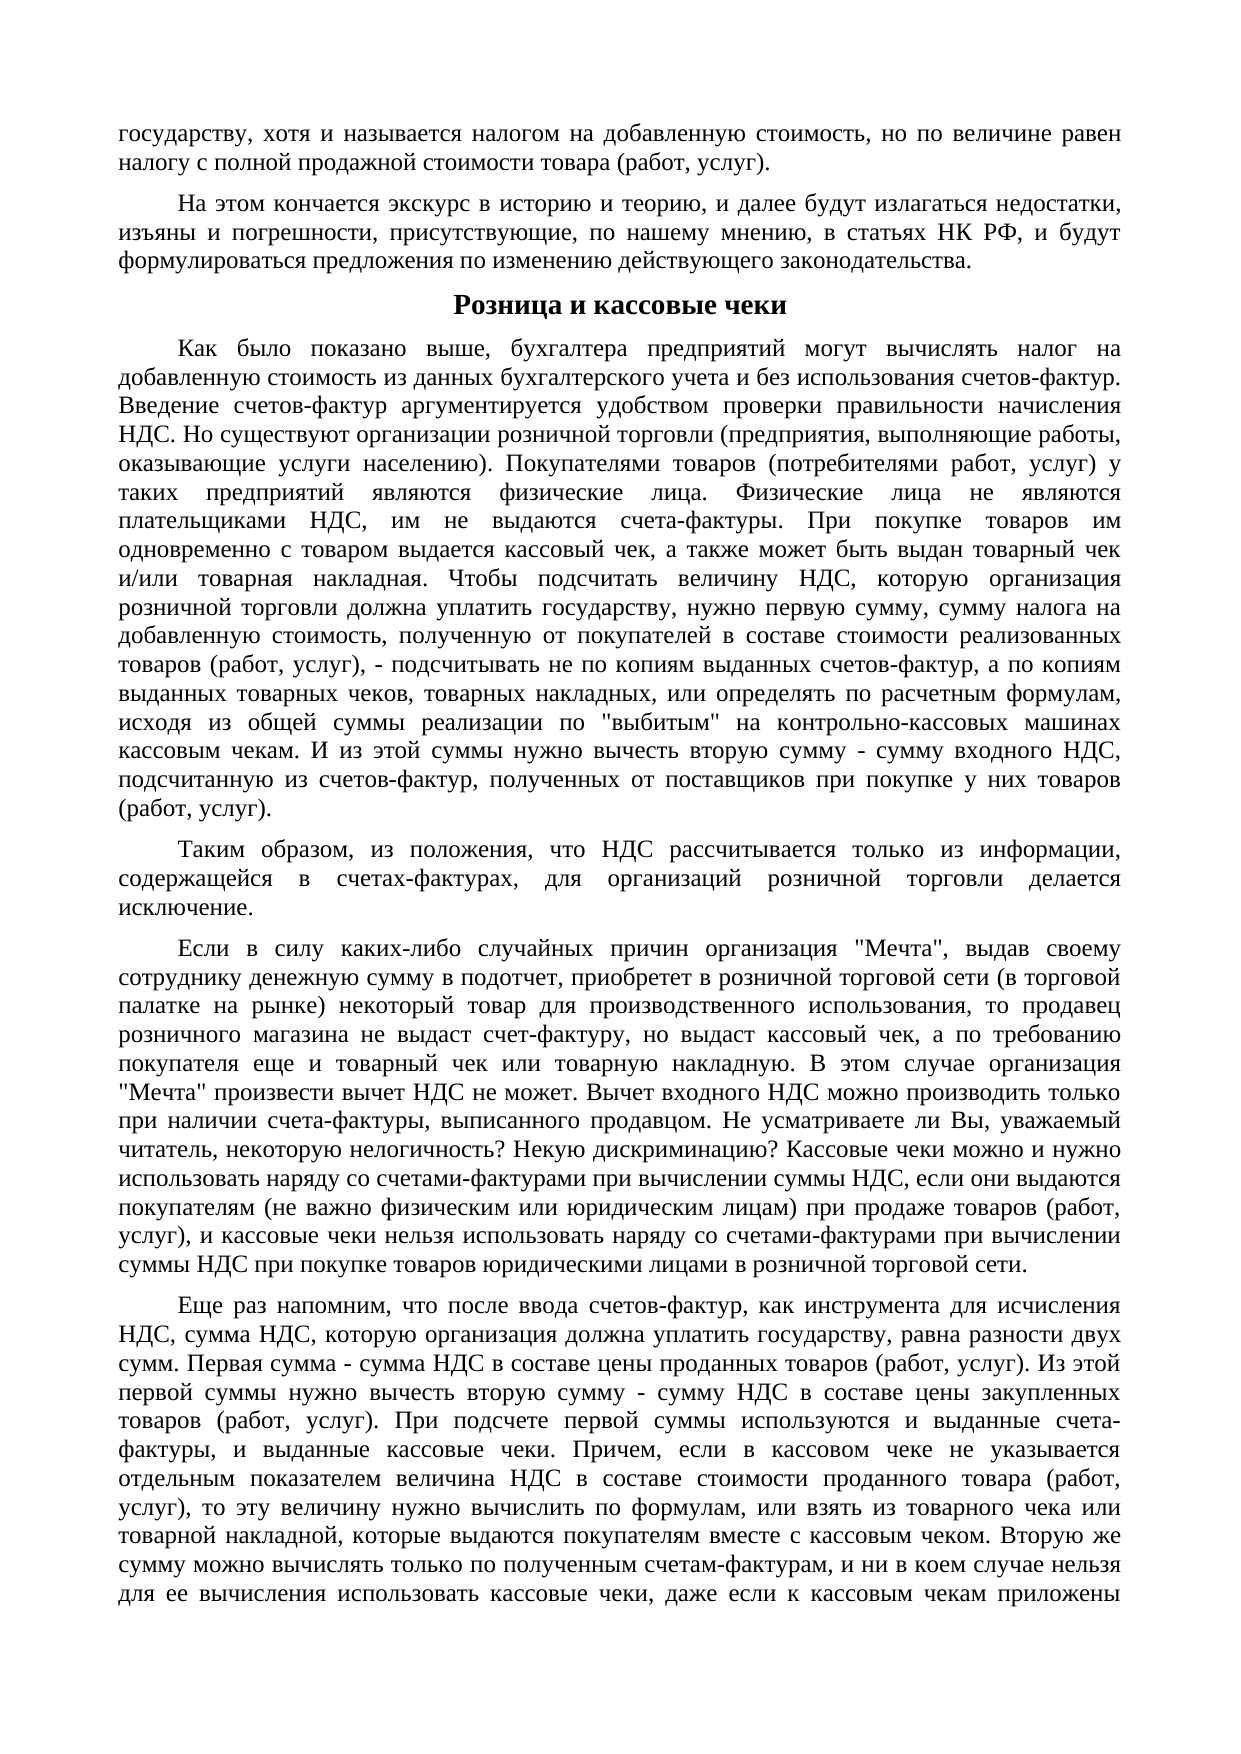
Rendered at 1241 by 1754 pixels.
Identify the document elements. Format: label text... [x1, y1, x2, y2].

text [118, 1290, 1122, 1607]
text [118, 118, 1122, 176]
text Таким образом, из положения, что НДС рассчитывается только из информации, содержащейся в счетах-фактурах, для организаций розничной торговли делается исключение. [118, 834, 1122, 920]
text На этом кончается экскурс в историю и теорию, и далее будут излагаться недостатки, изъяны и погрешности, присутствующие, по нашему мнению, в статьях НК РФ, и будут формулироваться предложения по изменению действующего законодательства. [118, 188, 1122, 274]
text Розница и кассовые чеки [118, 287, 1122, 320]
text Как было показано выше, бухгалтера предприятий могут вычислять налог на добавленную стоимость из данных бухгалтерского учета и без использования счетов-фактур. Введение счетов-фактур аргументируется удобством проверки правильности начисления НДС. Но существуют организации розничной торговли (предприятия, выполняющие работы, оказывающие услуги населению). Покупателями товаров (потребителями работ, услуг) у таких предприятий являются физические лица. Физические лица не являются плательщиками НДС, им не выдаются счета-фактуры. При покупке товаров им одновременно с товаром выдается кассовый чек, а также может быть выдан товарный чек и/или товарная накладная. Чтобы подсчитать величину НДС, которую организация розничной торговли должна уплатить государству, нужно первую сумму, сумму налога на добавленную стоимость, полученную от покупателей в составе стоимости реализованных товаров (работ, услуг), - подсчитывать не по копиям выданных счетов-фактур, а по копиям выданных товарных чеков, товарных накладных, или определять по расчетным формулам, исходя из общей суммы реализации по "выбитым" на контрольно-кассовых машинах кассовым чекам. И из этой суммы нужно вычесть вторую сумму - сумму входного НДС, подсчитанную из счетов-фактур, полученных от поставщиков при покупке у них товаров (работ, услуг). [118, 333, 1122, 822]
text Если в силу каких-либо случайных причин организация "Мечта", выдав своему сотруднику денежную сумму в подотчет, приобретет в розничной торговой сети (в торговой палатке на рынке) некоторый товар для производственного использования, то продавец розничного магазина не выдаст счет-фактуру, но выдаст кассовый чек, а по требованию покупателя еще и товарный чек или товарную накладную. В этом случае организация "Мечта" произвести вычет НДС не может. Вычет входного НДС можно производить только при наличии счета-фактуры, выписанного продавцом. Не усматриваете ли Вы, уважаемый читатель, некоторую нелогичность? Некую дискриминацию? Кассовые чеки можно и нужно использовать наряду со счетами-фактурами при вычислении суммы НДС, если они выдаются покупателям (не важно физическим или юридическим лицам) при продаже товаров (работ, услуг), и кассовые чеки нельзя использовать наряду со счетами-фактурами при вычислении суммы НДС при покупке товаров юридическими лицами в розничной торговой сети. [118, 933, 1122, 1278]
